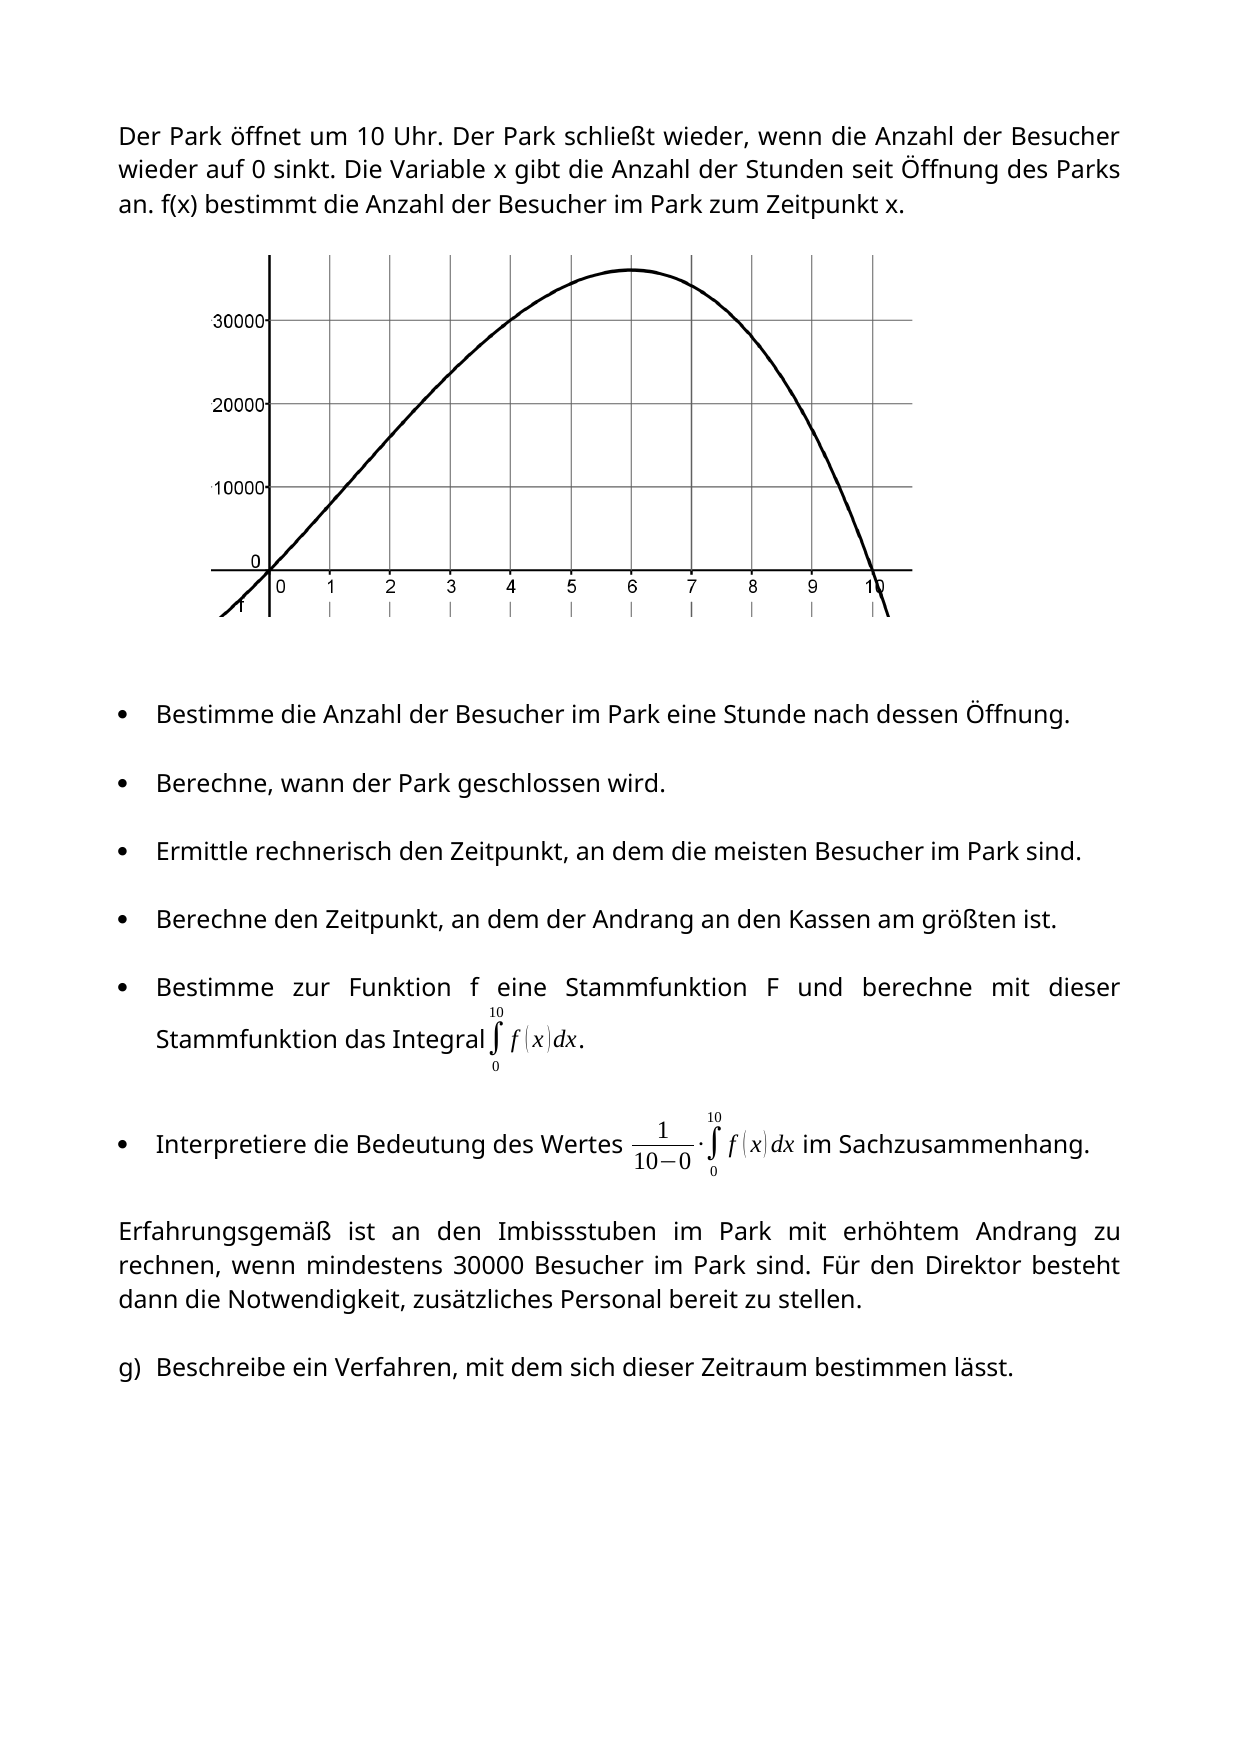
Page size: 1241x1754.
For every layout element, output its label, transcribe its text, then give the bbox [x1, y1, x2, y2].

list Bestimme zur Funktion f eine Stammfunktion F und berechne mit dieser Stammfunktion das Integral. [118, 970, 1122, 1074]
picture [211, 255, 913, 617]
list Berechne den Zeitpunkt, an dem der Andrang an den Kassen am größten ist. [118, 902, 1122, 936]
text Der Park öffnet um 10 Uhr. Der Park schließt wieder, wenn die Anzahl der Besucher wieder auf 0 sinkt. Die Variable x gibt die Anzahl der Stunden seit Öffnung des Parks an. f(x) bestimmt die Anzahl der Besucher im Park zum Zeitpunkt x. [118, 118, 1122, 220]
list Bestimme die Anzahl der Besucher im Park eine Stunde nach dessen Öffnung. [118, 697, 1122, 731]
text Erfahrungsgemäß ist an den Imbissstuben im Park mit erhöhtem Andrang zu rechnen, wenn mindestens 30000 Besucher im Park sind. Für den Direktor besteht dann die Notwendigkeit, zusätzliches Personal bereit zu stellen. [118, 1213, 1122, 1316]
list Ermittle rechnerisch den Zeitpunkt, an dem die meisten Besucher im Park sind. [118, 833, 1122, 867]
list Berechne, wann der Park geschlossen wird. [118, 765, 1122, 799]
list Beschreibe ein Verfahren, mit dem sich dieser Zeitraum bestimmen lässt. [118, 1349, 1122, 1384]
list Interpretiere die Bedeutung des Wertes im Sachzusammenhang. [118, 1108, 1122, 1179]
